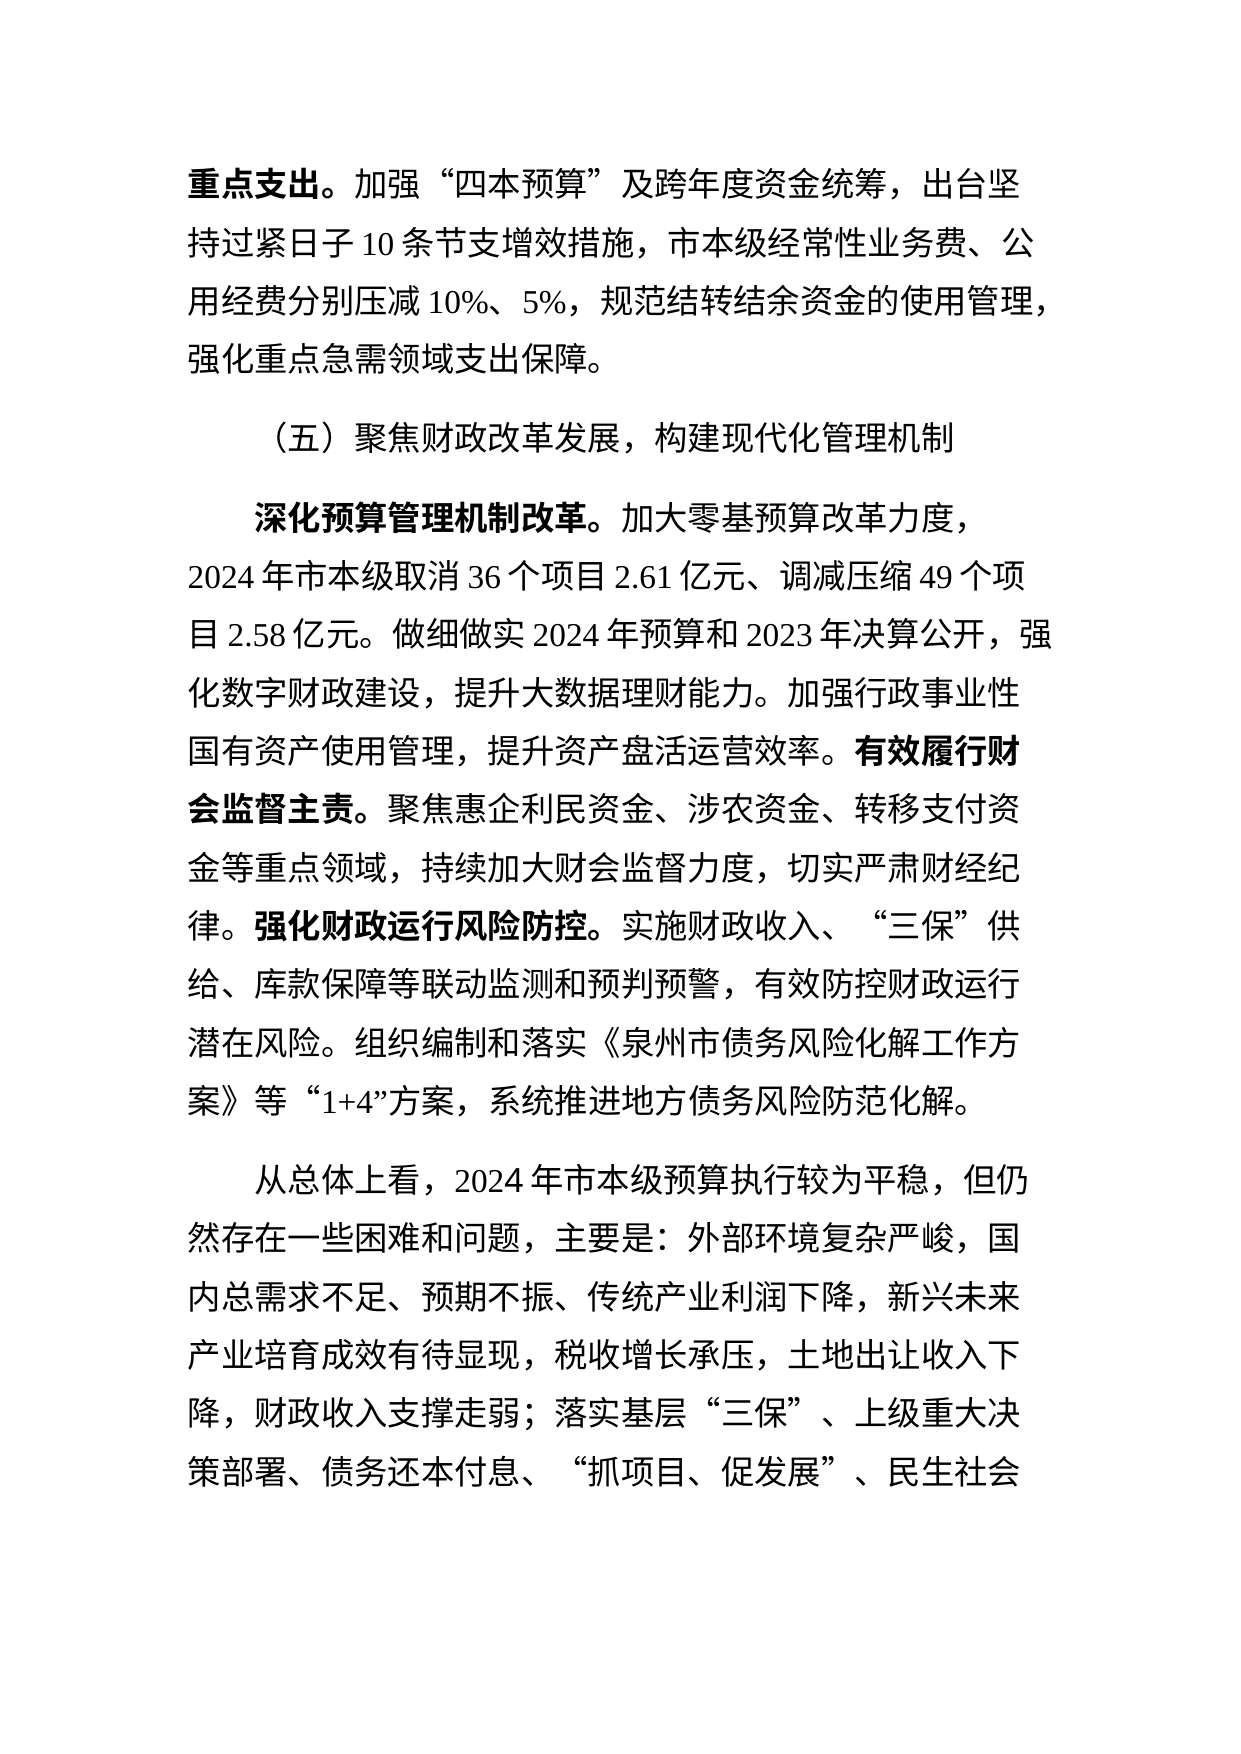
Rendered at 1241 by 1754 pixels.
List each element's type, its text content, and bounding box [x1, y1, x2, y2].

text 深化预算管理机制改革。加大零基预算改革力度，2024年市本级取消36个项目2.61亿元、调减压缩49个项目2.58亿元。做细做实2024年预算和2023年决算公开，强化数字财政建设，提升大数据理财能力。加强行政事业性国有资产使用管理，提升资产盘活运营效率。有效履行财会监督主责。聚焦惠企利民资金、涉农资金、转移支付资金等重点领域，持续加大财会监督力度，切实严肃财经纪律。强化财政运行风险防控。实施财政收入、“三保”供给、库款保障等联动监测和预判预警，有效防控财政运行潜在风险。组织编制和落实《泉州市债务风险化解工作方案》等“1+4”方案，系统推进地方债务风险防范化解。 [187, 483, 1053, 1125]
text （五）聚焦财政改革发展，构建现代化管理机制 [187, 404, 1053, 462]
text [187, 150, 1053, 383]
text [187, 1146, 1053, 1561]
